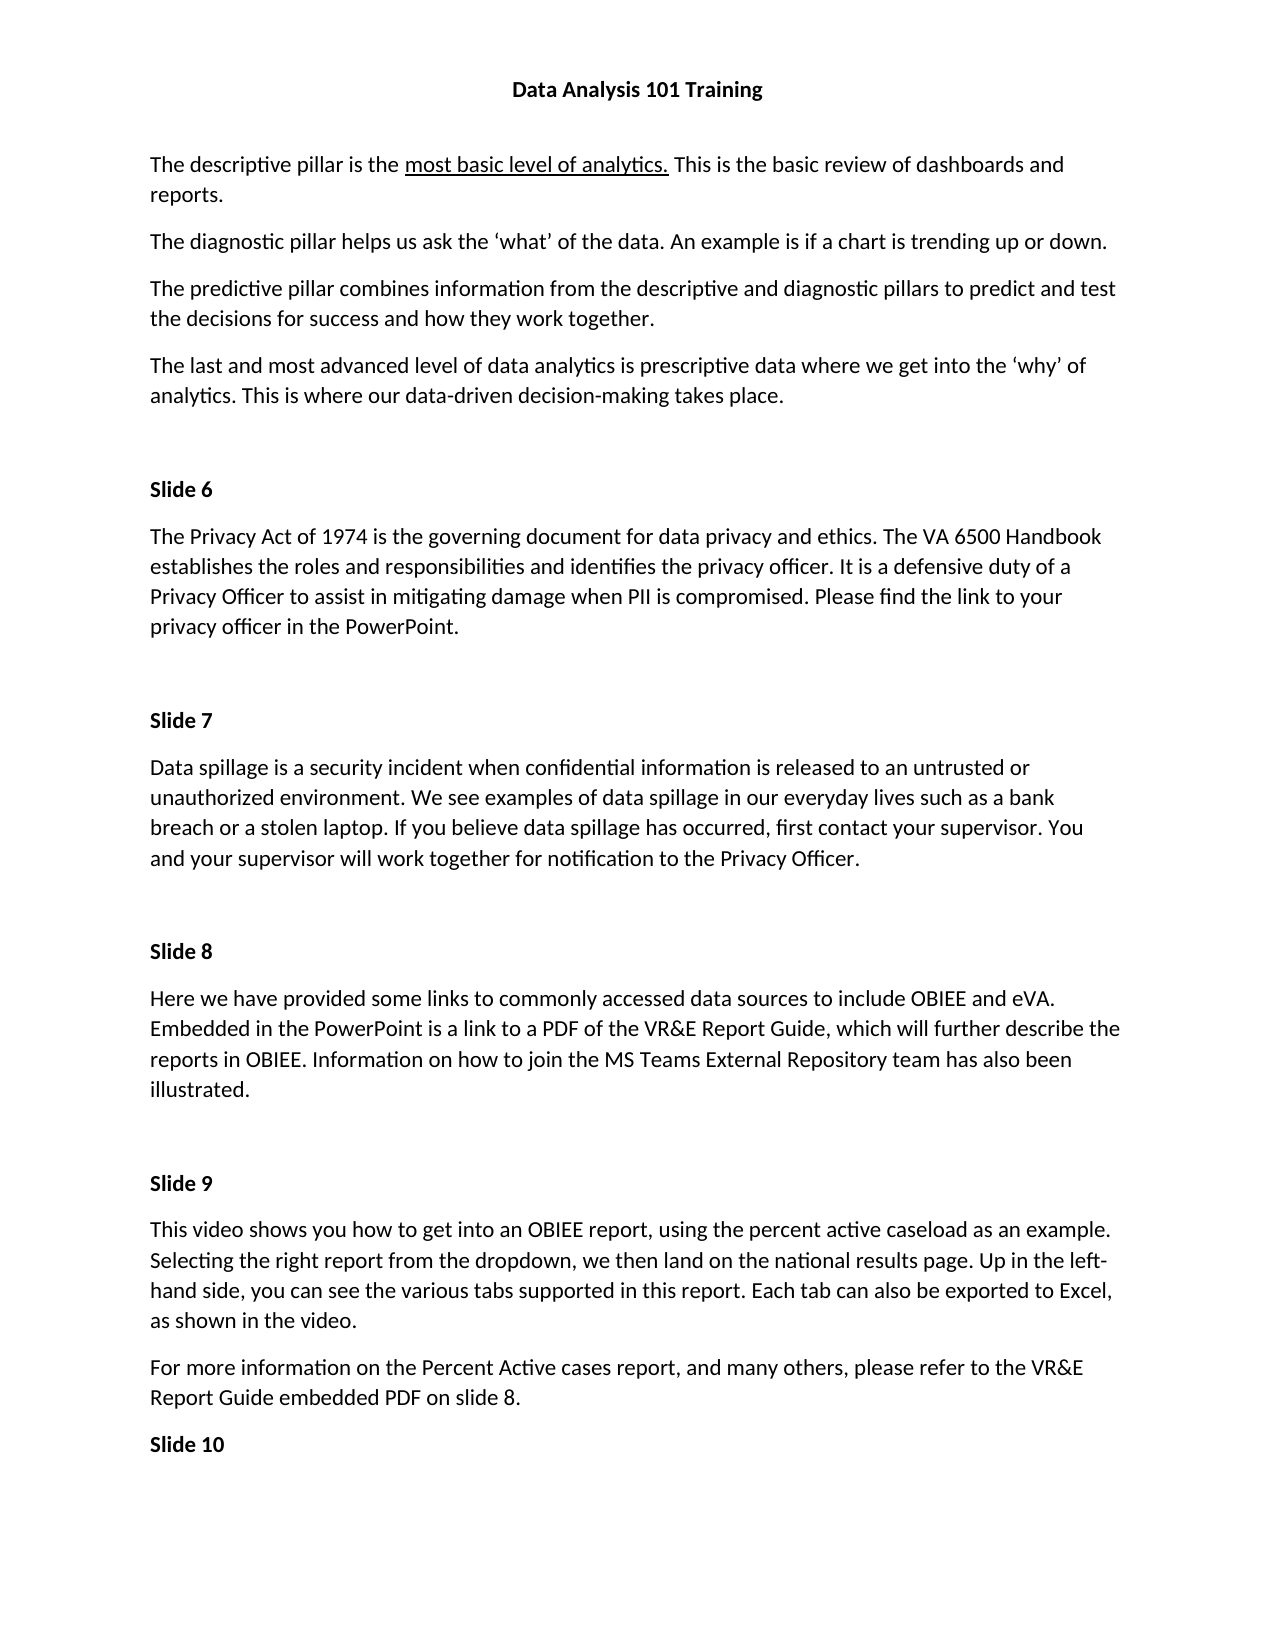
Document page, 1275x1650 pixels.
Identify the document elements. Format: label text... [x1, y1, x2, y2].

text Slide 6 [150, 475, 1125, 503]
text The Privacy Act of 1974 is the governing document for data privacy and ethics. The VA 6500 Handbook establishes the roles and responsibilities and identifies the privacy officer. It is a defensive duty of a Privacy Officer to assist in mitigating damage when PII is compromised. Please find the link to your privacy officer in the PowerPoint. [150, 522, 1125, 641]
text For more information on the Percent Active cases report, and many others, please refer to the VR&E Report Guide embedded PDF on slide 8. [150, 1353, 1125, 1411]
text Slide 10 [150, 1430, 1125, 1458]
text The predictive pillar combines information from the descriptive and diagnostic pillars to predict and test the decisions for success and how they work together. [150, 274, 1125, 332]
text Slide 9 [150, 1169, 1125, 1197]
text The diagnostic pillar helps us ask the ‘what’ of the data. An example is if a chart is trending up or down. [150, 227, 1125, 255]
text Here we have provided some links to commonly accessed data sources to include OBIEE and eVA. Embedded in the PowerPoint is a link to a PDF of the VR&E Report Guide, which will further describe the reports in OBIEE. Information on how to join the MS Teams External Repository team has also been illustrated. [150, 984, 1125, 1103]
text Slide 7 [150, 706, 1125, 734]
text The last and most advanced level of data analytics is prescriptive data where we get into the ‘why’ of analytics. This is where our data-driven decision-making takes place. [150, 351, 1125, 409]
text This video shows you how to get into an OBIEE report, using the percent active caseload as an example. Selecting the right report from the dropdown, we then land on the national results page. Up in the left-hand side, you can see the various tabs supported in this report. Each tab can also be exported to Excel, as shown in the video. [150, 1216, 1125, 1334]
text Data spillage is a security incident when confidential information is released to an untrusted or unauthorized environment. We see examples of data spillage in our everyday lives such as a bank breach or a stolen laptop. If you believe data spillage has occurred, first contact your supervisor. You and your supervisor will work together for notification to the Privacy Officer. [150, 753, 1125, 872]
text Slide 8 [150, 937, 1125, 966]
text The descriptive pillar is the most basic level of analytics. This is the basic review of dashboards and reports. [150, 150, 1125, 208]
